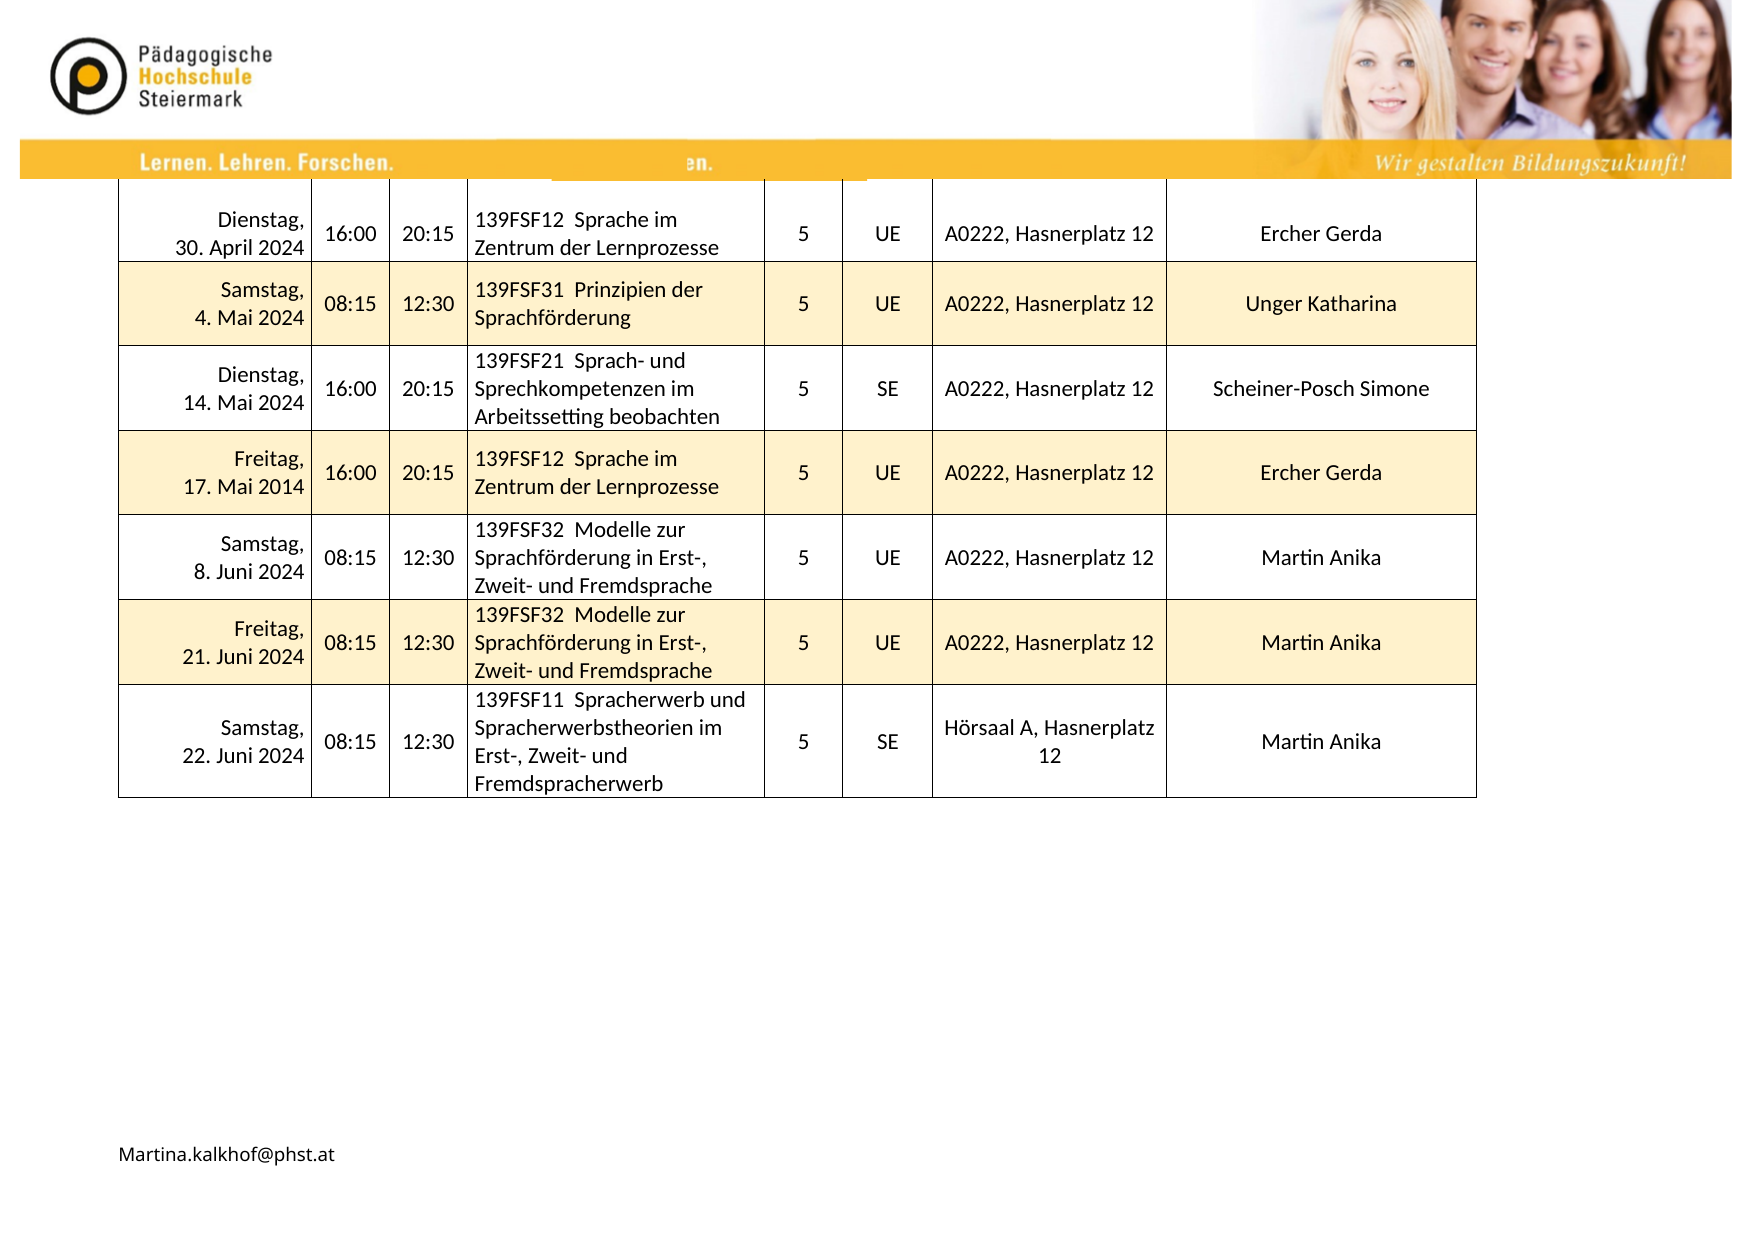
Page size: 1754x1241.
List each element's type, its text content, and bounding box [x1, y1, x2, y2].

table_cell 5 [765, 600, 842, 684]
table_cell 139FSF21 Sprach- und Sprechkompetenzen im Arbeitssetting beobachten [468, 346, 764, 430]
table_cell A0222, Hasnerplatz 12 [933, 178, 1166, 261]
table_cell A0222, Hasnerplatz 12 [933, 262, 1166, 345]
table_cell 20:15 [390, 346, 467, 430]
table_cell 16:00 [312, 149, 389, 261]
table_cell 5 [765, 515, 842, 599]
table_cell 12:30 [390, 600, 467, 684]
table_cell 139FSF32 Modelle zur Sprachförderung in Erst-, Zweit- und Fremdsprache [468, 600, 764, 684]
table_cell Ercher Gerda [1167, 178, 1476, 261]
picture [337, 0, 1730, 178]
table_cell UE [843, 515, 932, 599]
table_cell 20:15 [390, 431, 467, 514]
table_cell Freitag, 21. Juni 2024 [119, 600, 311, 684]
table_cell 12:30 [390, 685, 467, 797]
table_cell Samstag, 22. Juni 2024 [119, 685, 311, 797]
table_cell 139FSF32 Modelle zur Sprachförderung in Erst-, Zweit- und Fremdsprache [468, 515, 764, 599]
table_cell 08:15 [312, 685, 389, 797]
table_cell Dienstag, 14. Mai 2024 [119, 346, 311, 430]
table_cell Dienstag, 30. April 2024 [119, 149, 311, 261]
table_cell SE [843, 685, 932, 797]
table_cell 5 [765, 685, 842, 797]
table_cell A0222, Hasnerplatz 12 [933, 346, 1166, 430]
table_cell Scheiner-Posch Simone [1167, 346, 1476, 430]
table_cell Samstag, 8. Juni 2024 [119, 515, 311, 599]
table_cell Freitag, 17. Mai 2014 [119, 431, 311, 514]
table_cell A0222, Hasnerplatz 12 [933, 431, 1166, 514]
table_cell UE [843, 262, 932, 345]
table_cell UE [843, 431, 932, 514]
table_cell SE [843, 346, 932, 430]
table_cell UE [843, 178, 932, 261]
table_cell 08:15 [312, 515, 389, 599]
table_cell 12:30 [390, 515, 467, 599]
table_cell 139FSF12 Sprache im Zentrum der Lernprozesse [468, 178, 764, 261]
table_cell 5 [765, 346, 842, 430]
table_cell 20:15 [390, 178, 467, 261]
table_cell 08:15 [312, 262, 389, 345]
table_cell Martin Anika [1167, 685, 1476, 797]
table_cell A0222, Hasnerplatz 12 [933, 515, 1166, 599]
table_cell 16:00 [312, 346, 389, 430]
table_cell 139FSF31 Prinzipien der Sprachförderung [468, 262, 764, 345]
table_cell Samstag, 4. Mai 2024 [119, 262, 311, 345]
table_cell Ercher Gerda [1167, 431, 1476, 514]
table_cell 5 [765, 431, 842, 514]
table_cell 12:30 [390, 262, 467, 345]
table_cell Unger Katharina [1167, 262, 1476, 345]
table_cell UE [843, 600, 932, 684]
table_cell A0222, Hasnerplatz 12 [933, 600, 1166, 684]
table_cell 5 [765, 178, 842, 261]
table_cell 139FSF12 Sprache im Zentrum der Lernprozesse [468, 431, 764, 514]
table_cell Hörsaal A, Hasnerplatz 12 [933, 685, 1166, 797]
table_cell 16:00 [312, 431, 389, 514]
table_cell Martin Anika [1167, 600, 1476, 684]
table_cell 08:15 [312, 600, 389, 684]
table_cell 5 [765, 262, 842, 345]
table_cell 139FSF11 Spracherwerb und Spracherwerbstheorien im Erst-, Zweit- und Fremdspracherwerb [468, 685, 764, 797]
table_cell Martin Anika [1167, 515, 1476, 599]
